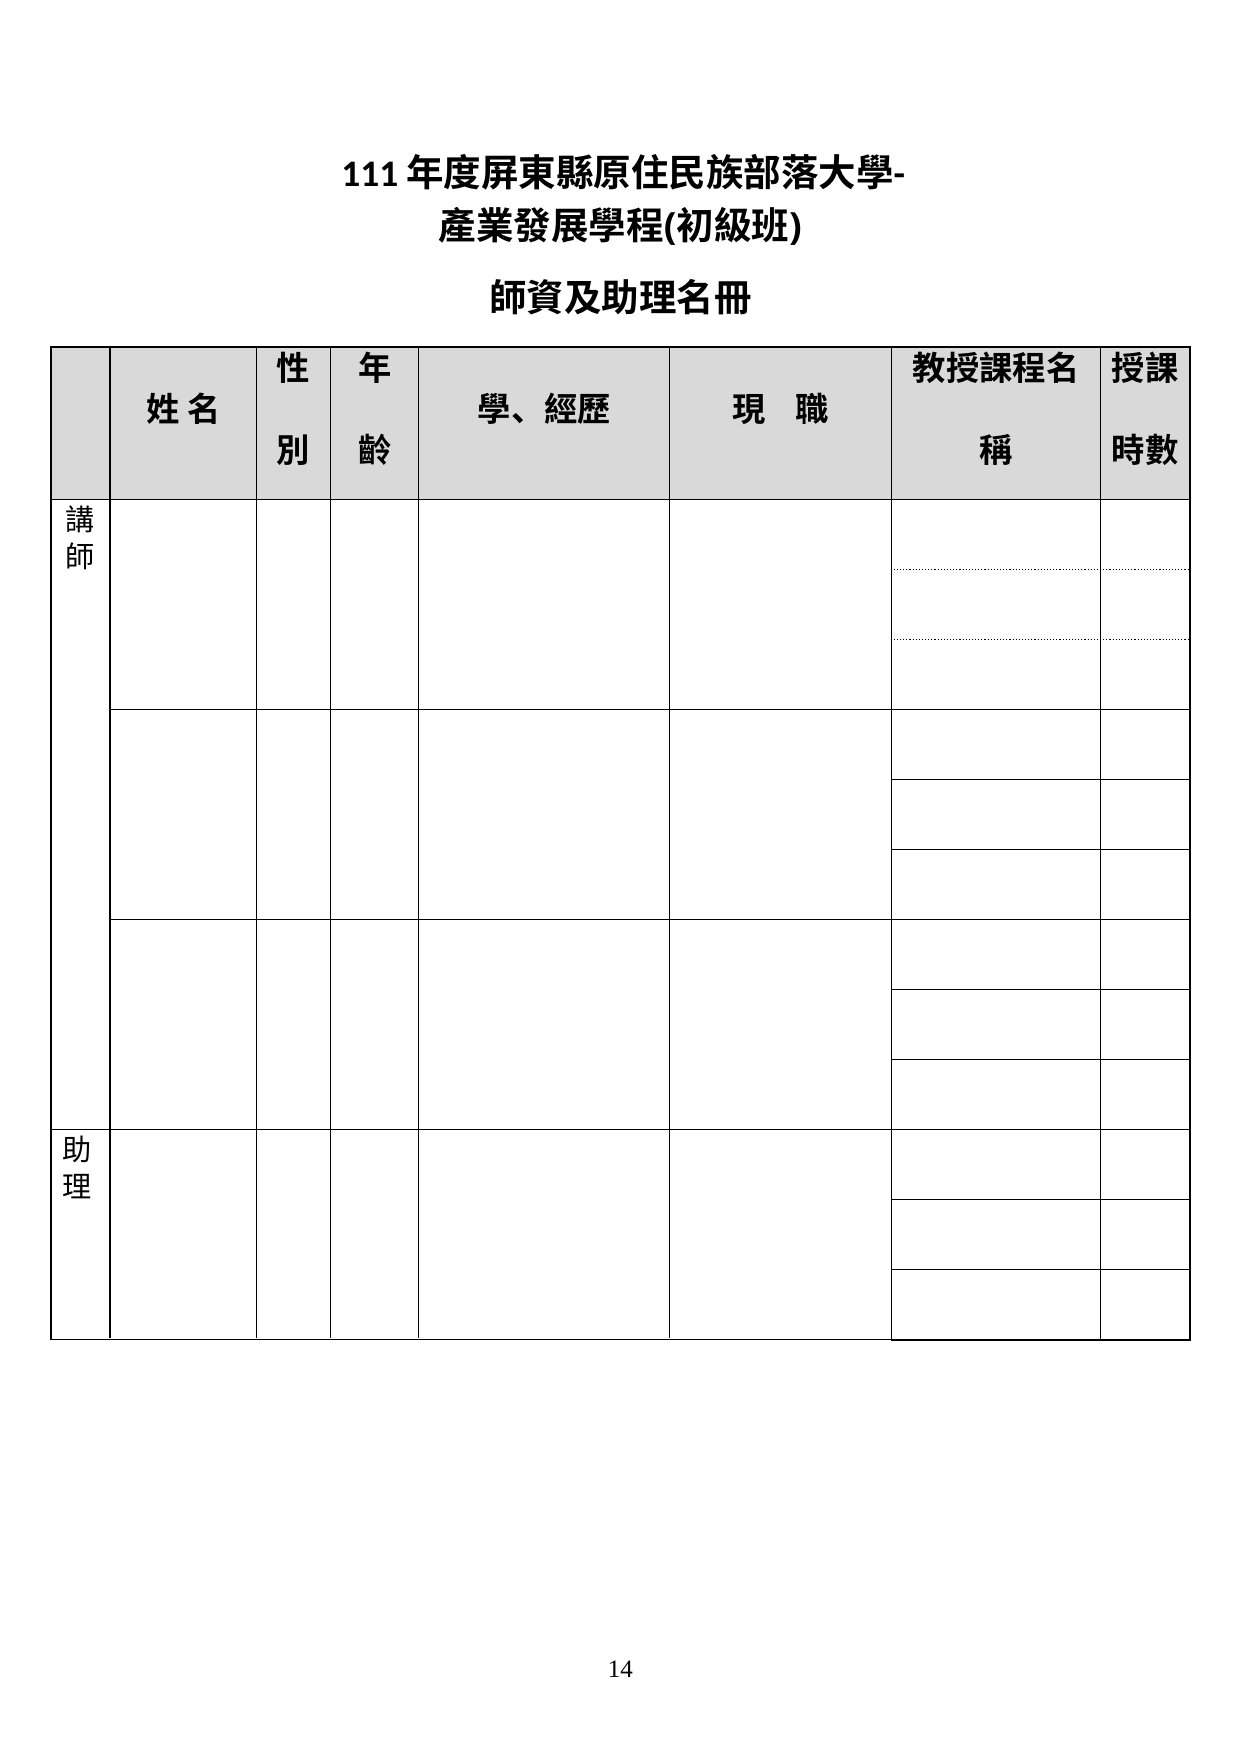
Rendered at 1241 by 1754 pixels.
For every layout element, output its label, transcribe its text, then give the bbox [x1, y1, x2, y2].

table_cell [419, 920, 669, 1129]
table_header 學、經歷 [419, 348, 669, 499]
table_cell [1101, 780, 1189, 849]
table_cell [111, 920, 256, 1129]
table_cell [331, 500, 418, 709]
table_cell [110, 1130, 256, 1339]
table_cell [331, 920, 418, 1129]
table_cell [1101, 1130, 1189, 1199]
table_cell [331, 710, 418, 919]
table_cell [1101, 1200, 1189, 1269]
table_header 姓 名 [111, 348, 256, 499]
table_cell [892, 1270, 1100, 1339]
table_cell [670, 710, 891, 919]
table_cell [419, 500, 669, 709]
table_header 性別 [257, 348, 330, 499]
table_cell [1101, 569, 1189, 639]
table_cell [1101, 710, 1189, 779]
table_cell [1101, 1060, 1189, 1129]
table_cell [892, 920, 1100, 989]
table_cell [419, 1130, 670, 1339]
text 111年度屏東縣原住民族部落大學- [148, 150, 1098, 196]
table_cell [1101, 1270, 1189, 1339]
table_cell [111, 710, 256, 919]
table_header 授課時數 [1101, 348, 1189, 499]
table_cell [1101, 850, 1189, 919]
table_cell [892, 990, 1100, 1059]
table_cell [1101, 990, 1189, 1059]
table_cell [111, 500, 256, 709]
table_cell [670, 500, 891, 709]
text 產業發展學程(初級班) [148, 196, 1092, 250]
table_cell [1101, 920, 1189, 989]
table_cell [892, 1130, 1100, 1199]
table_cell [892, 1200, 1100, 1269]
table_header 教授課程名稱 [892, 348, 1100, 499]
table_cell [670, 1130, 891, 1339]
text 師資及助理名冊 [148, 275, 1092, 321]
table_cell [892, 500, 1100, 569]
table_cell [257, 920, 330, 1129]
table_cell [256, 1130, 330, 1339]
table_header 現 職 [670, 348, 891, 499]
table_cell [892, 780, 1100, 849]
table_cell [257, 710, 330, 919]
table_cell [330, 1130, 419, 1339]
table_cell [257, 500, 330, 709]
table_cell [892, 850, 1100, 919]
table_cell [419, 710, 669, 919]
table_cell [892, 639, 1100, 709]
table_header [52, 348, 109, 499]
table_cell 講師 [52, 500, 109, 1129]
table_header 年齡 [331, 348, 418, 499]
table_cell [1101, 500, 1189, 569]
table_cell [1101, 639, 1189, 709]
table_cell [892, 569, 1100, 639]
table_cell [892, 1060, 1100, 1129]
table_cell [892, 710, 1100, 779]
table_cell [670, 920, 891, 1129]
table_cell 助理 [52, 1130, 110, 1339]
